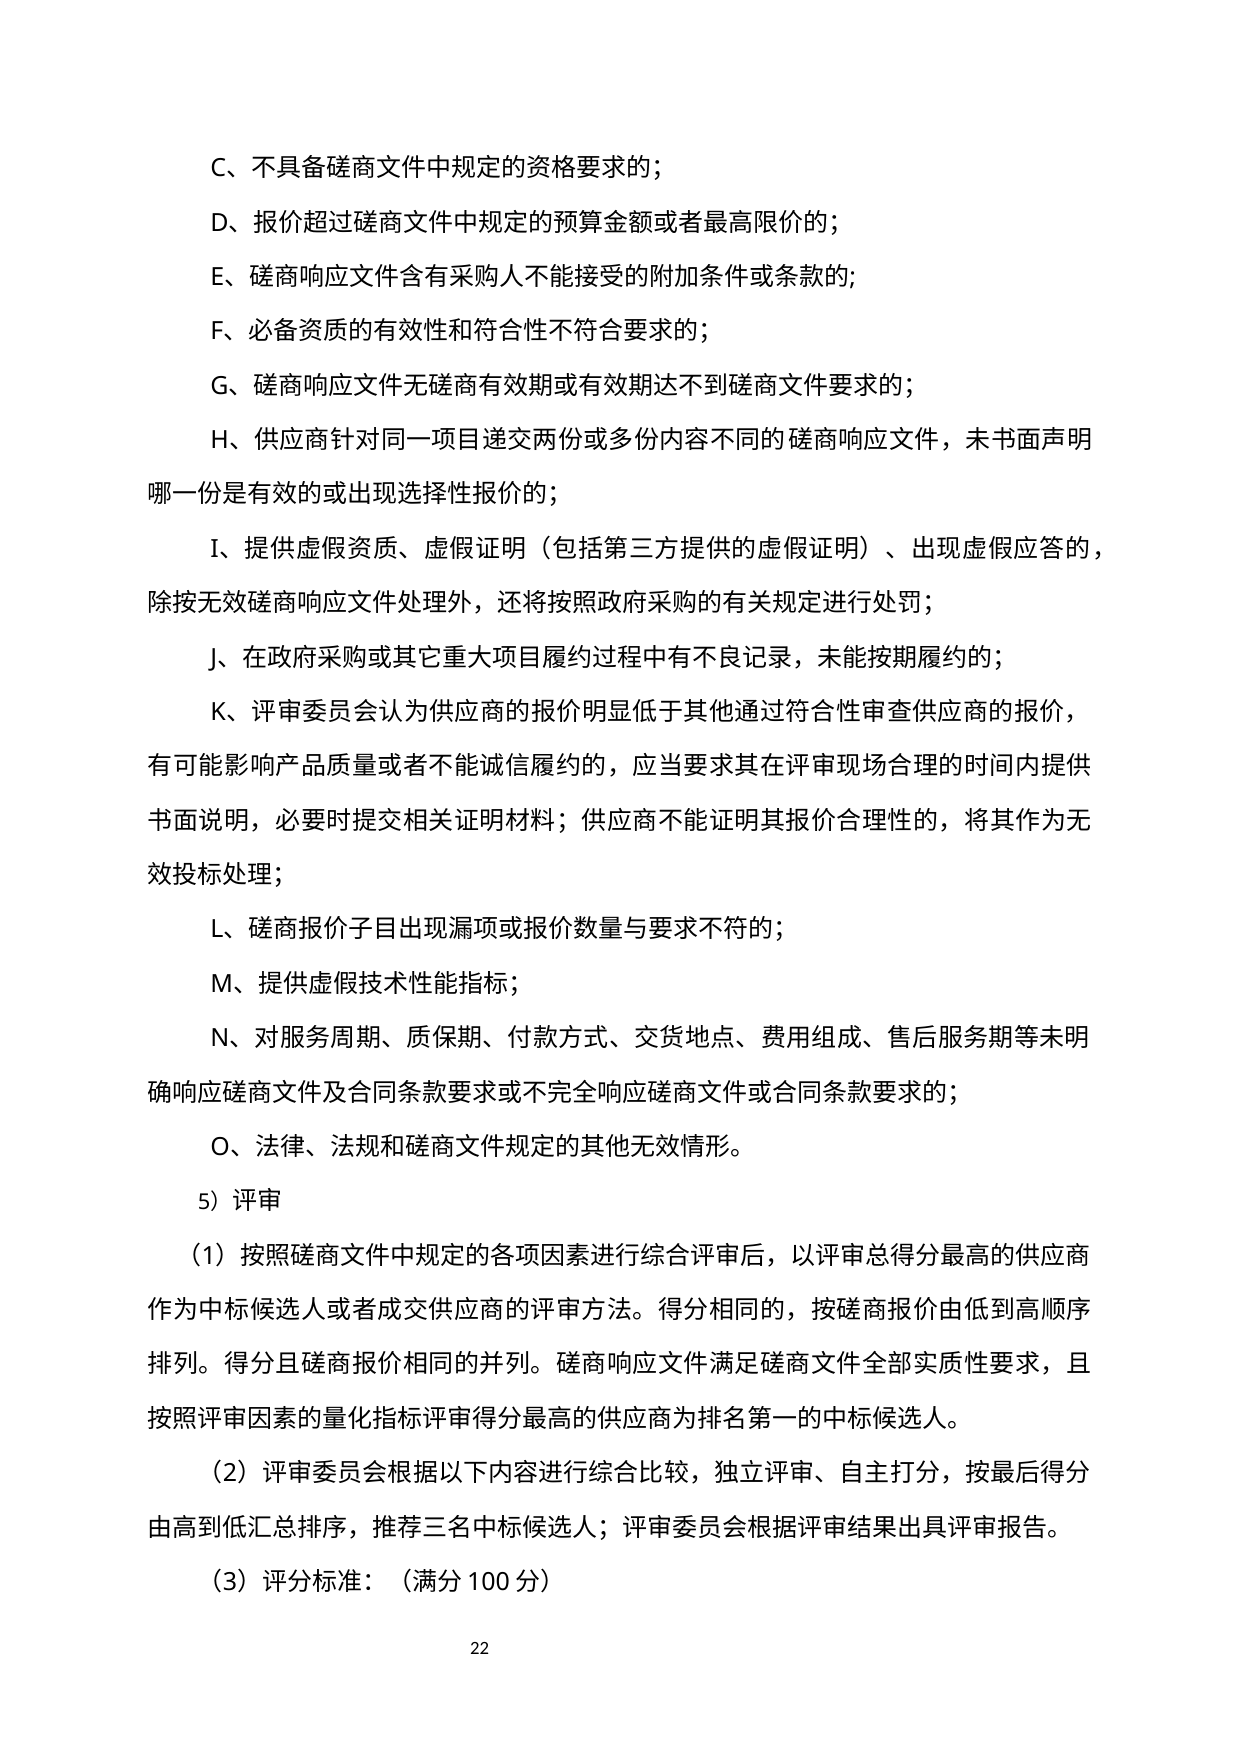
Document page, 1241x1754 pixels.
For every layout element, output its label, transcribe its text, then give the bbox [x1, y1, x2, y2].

text I、提供虚假资质、虚假证明（包括第三方提供的虚假证明）、出现虚假应答的，除按无效磋商响应文件处理外，还将按照政府采购的有关规定进行处罚； [148, 528, 1092, 619]
text K、评审委员会认为供应商的报价明显低于其他通过符合性审查供应商的报价，有可能影响产品质量或者不能诚信履约的，应当要求其在评审现场合理的时间内提供书面说明，必要时提交相关证明材料；供应商不能证明其报价合理性的，将其作为无效投标处理； [148, 691, 1092, 891]
text J、在政府采购或其它重大项目履约过程中有不良记录，未能按期履约的； [148, 637, 1092, 673]
text O、法律、法规和磋商文件规定的其他无效情形。 [148, 1126, 1092, 1163]
text C、不具备磋商文件中规定的资格要求的； [148, 148, 1092, 184]
text （3）评分标准：（满分100分） [148, 1561, 1092, 1598]
text L、磋商报价子目出现漏项或报价数量与要求不符的； [148, 909, 1092, 945]
text H、供应商针对同一项目递交两份或多份内容不同的磋商响应文件，未书面声明哪一份是有效的或出现选择性报价的； [148, 419, 1092, 510]
text N、对服务周期、质保期、付款方式、交货地点、费用组成、售后服务期等未明确响应磋商文件及合同条款要求或不完全响应磋商文件或合同条款要求的； [148, 1018, 1092, 1108]
text （2）评审委员会根据以下内容进行综合比较，独立评审、自主打分，按最后得分由高到低汇总排序，推荐三名中标候选人；评审委员会根据评审结果出具评审报告。 [148, 1453, 1092, 1543]
list 评审 [148, 1181, 1092, 1217]
text F、必备资质的有效性和符合性不符合要求的； [148, 311, 1092, 347]
text M、提供虚假技术性能指标； [148, 963, 1092, 999]
list （1）按照磋商文件中规定的各项因素进行综合评审后，以评审总得分最高的供应商作为中标候选人或者成交供应商的评审方法。得分相同的，按磋商报价由低到高顺序排列。得分且磋商报价相同的并列。磋商响应文件满足磋商文件全部实质性要求，且按照评审因素的量化指标评审得分最高的供应商为排名第一的中标候选人。 [148, 1235, 1092, 1434]
text G、磋商响应文件无磋商有效期或有效期达不到磋商文件要求的； [148, 365, 1092, 401]
text D、报价超过磋商文件中规定的预算金额或者最高限价的； [148, 202, 1092, 238]
text E、磋商响应文件含有采购人不能接受的附加条件或条款的; [148, 256, 1092, 293]
